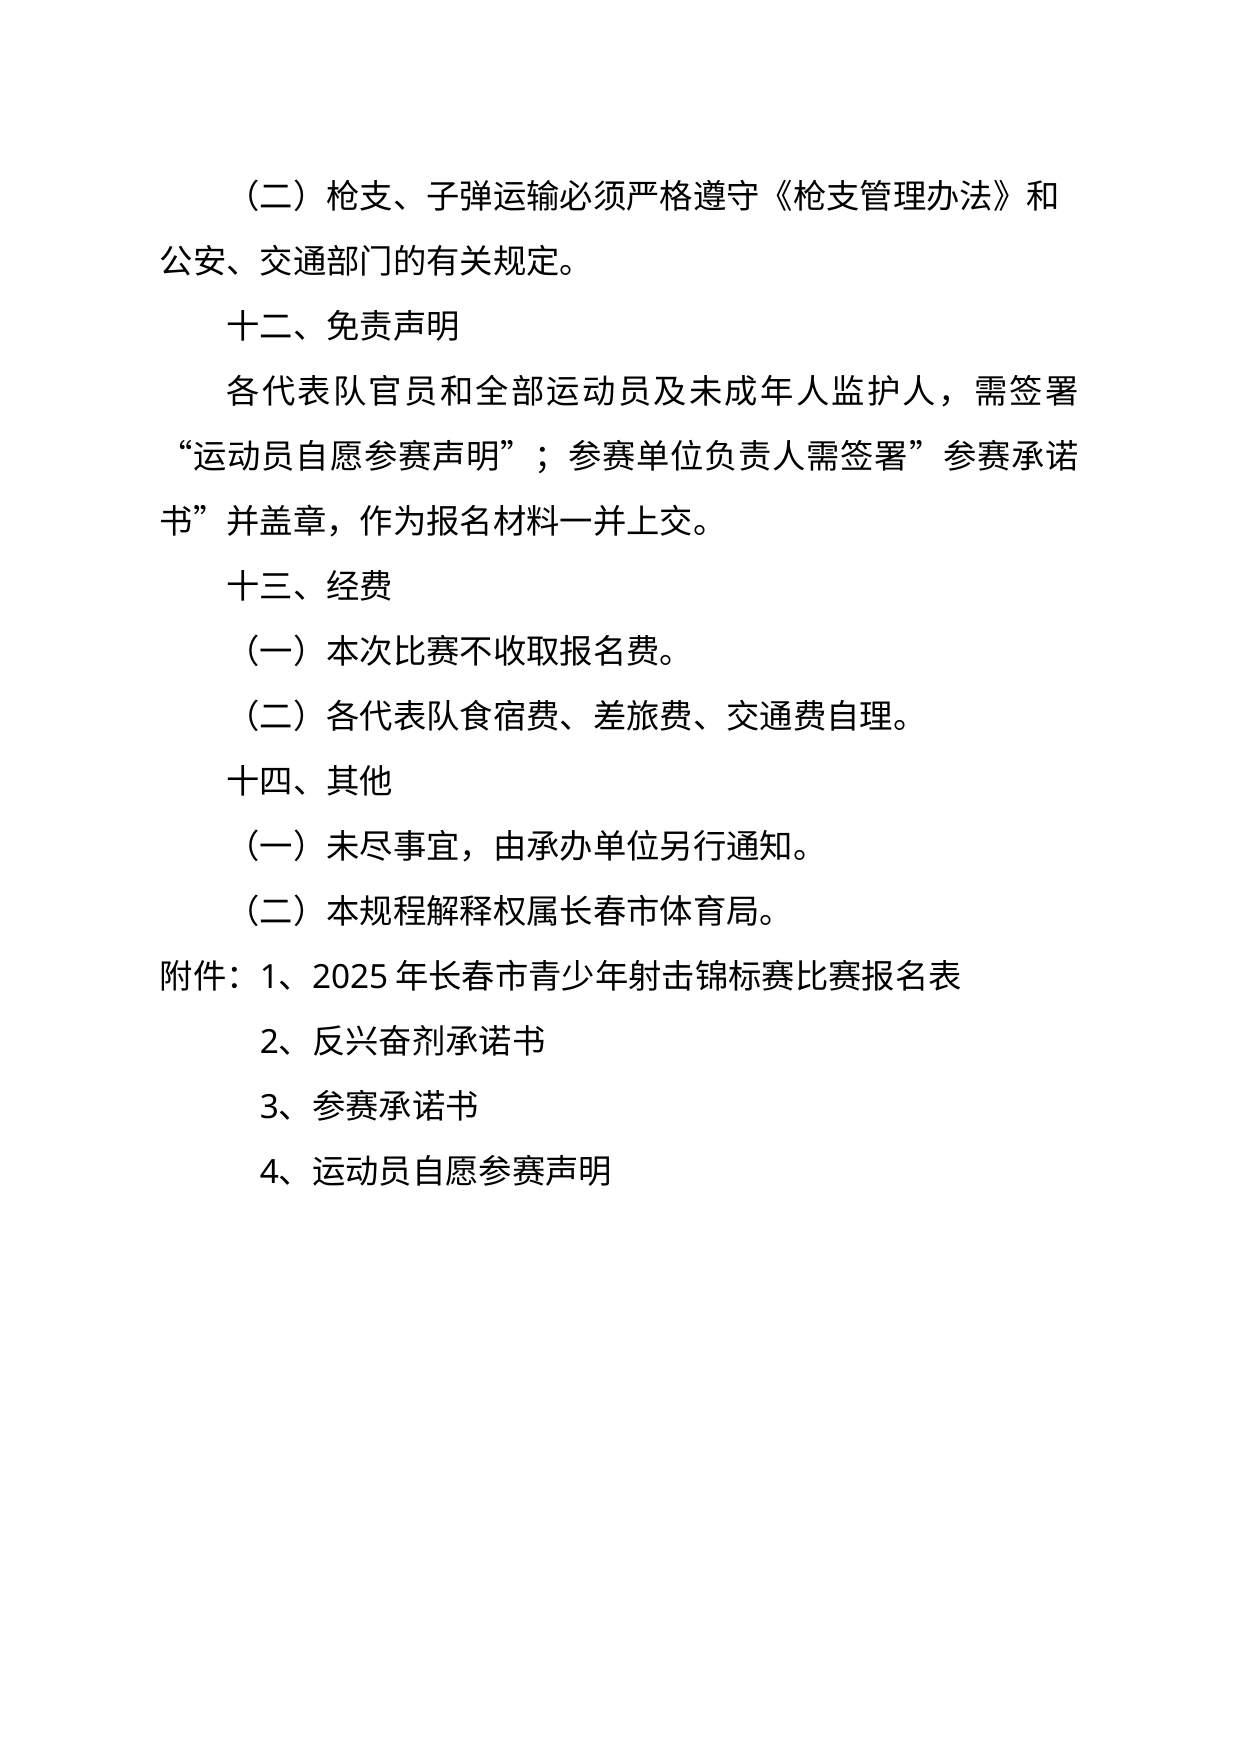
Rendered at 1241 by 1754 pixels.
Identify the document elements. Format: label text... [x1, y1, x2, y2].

text 附件：1、2025年长春市青少年射击锦标赛比赛报名表 [159, 942, 1081, 1007]
text （一）本次比赛不收取报名费。 [159, 617, 1081, 682]
text 3、参赛承诺书 [159, 1072, 1081, 1137]
text （二）枪支、子弹运输必须严格遵守《枪支管理办法》和公安、交通部门的有关规定。 [159, 162, 1081, 292]
text 2、反兴奋剂承诺书 [159, 1007, 1081, 1072]
text 十四、其他 [159, 747, 1081, 812]
text （一）未尽事宜，由承办单位另行通知。 [159, 812, 1081, 877]
text 十三、经费 [159, 552, 1081, 617]
text 十二、免责声明 [159, 292, 1081, 357]
text 各代表队官员和全部运动员及未成年人监护人，需签署“运动员自愿参赛声明”；参赛单位负责人需签署”参赛承诺书”并盖章，作为报名材料一并上交。 [159, 357, 1081, 552]
text （二）各代表队食宿费、差旅费、交通费自理。 [159, 682, 1081, 747]
text （二）本规程解释权属长春市体育局。 [159, 877, 1081, 942]
text 4、运动员自愿参赛声明 [159, 1137, 1081, 1202]
